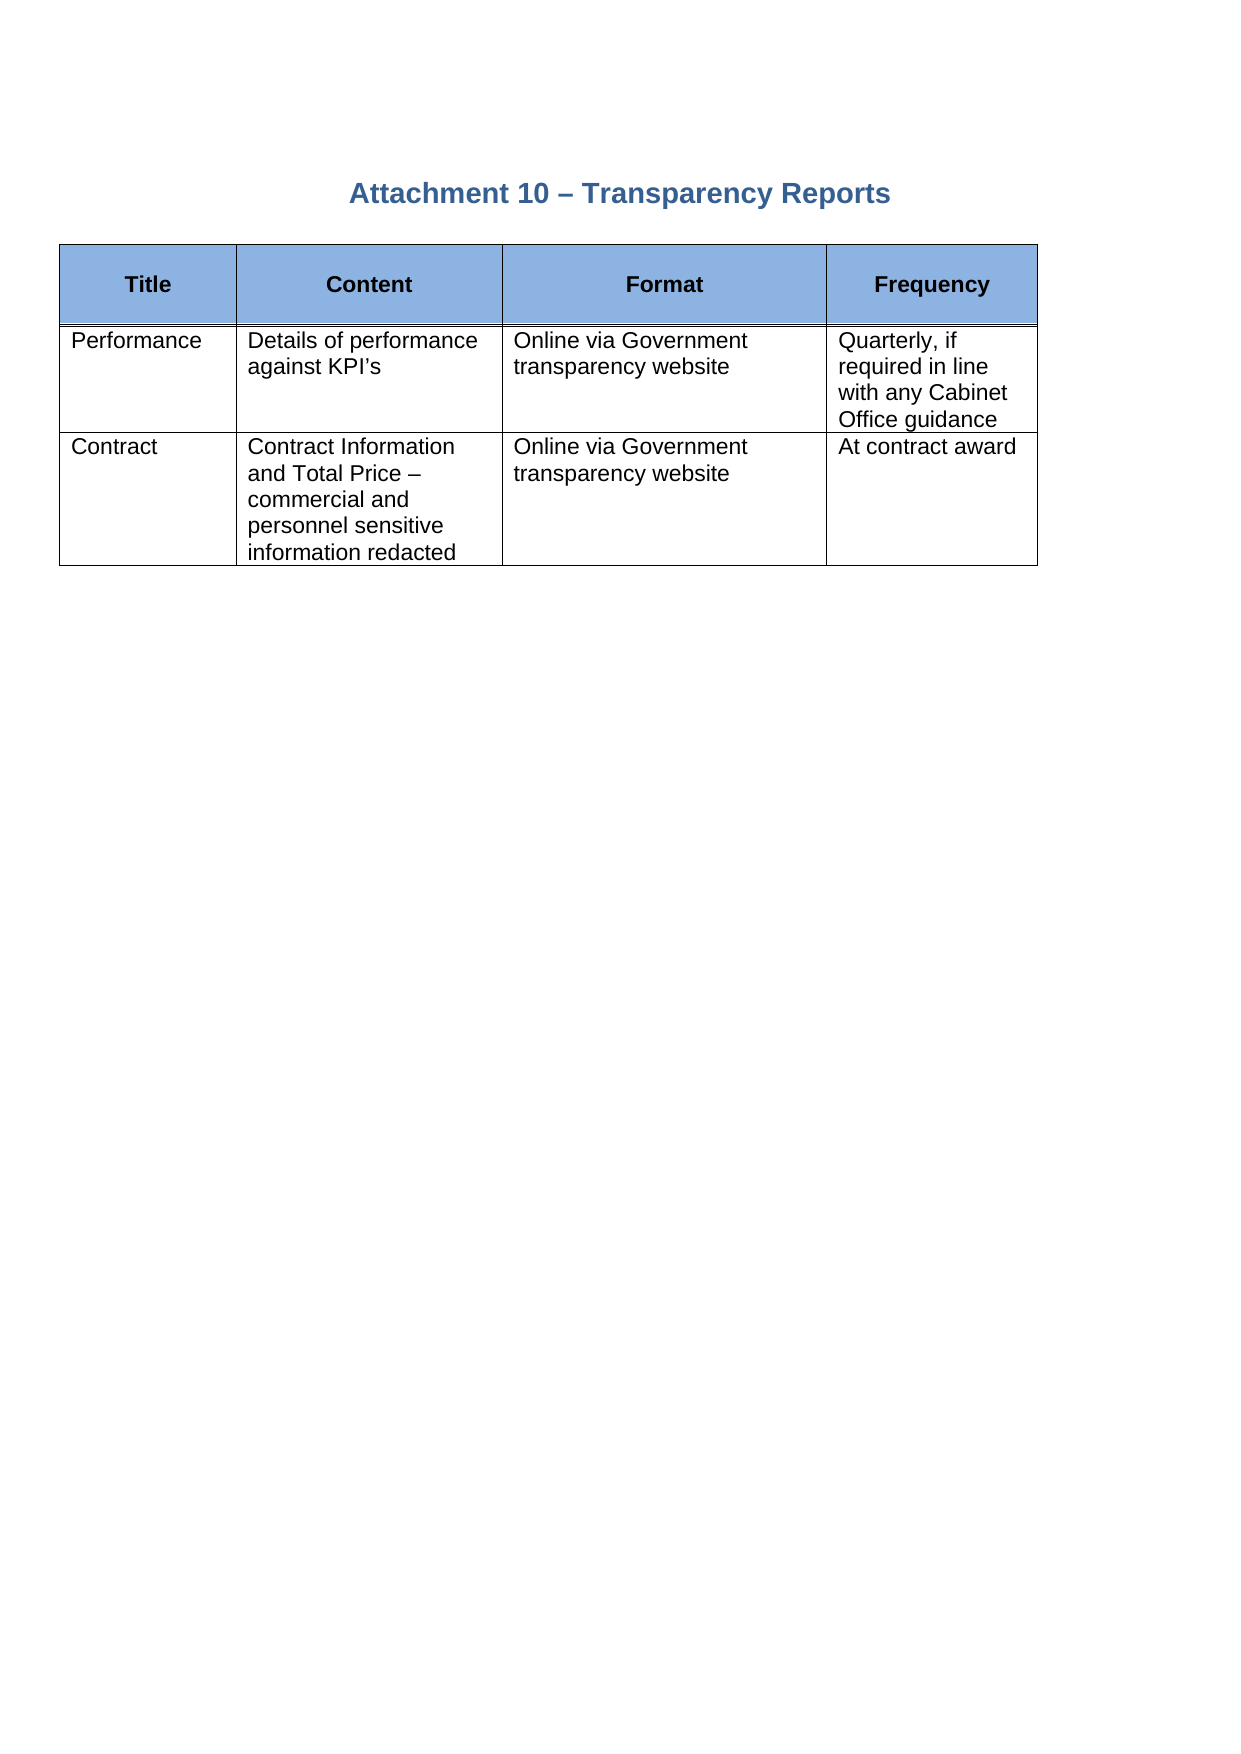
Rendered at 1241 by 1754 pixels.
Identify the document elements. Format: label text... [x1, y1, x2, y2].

table_cell Contract [60, 433, 236, 565]
table_header Format [503, 245, 826, 323]
table_cell Performance [60, 327, 236, 432]
table_header Title [60, 245, 236, 323]
table_cell Online via Government transparency website [503, 327, 826, 432]
table_header Content [237, 245, 502, 323]
table_cell Online via Government transparency website [503, 433, 826, 565]
table_header Frequency [827, 245, 1037, 323]
text Attachment 10 – Transparency Reports [59, 176, 1181, 210]
table_cell Quarterly, if required in line with any Cabinet Office guidance [827, 327, 1037, 432]
table_cell At contract award [827, 433, 1037, 565]
table_cell Details of performance against KPI’s [237, 327, 502, 432]
table_cell Contract Information and Total Price – commercial and personnel sensitive information redacted [237, 433, 502, 565]
